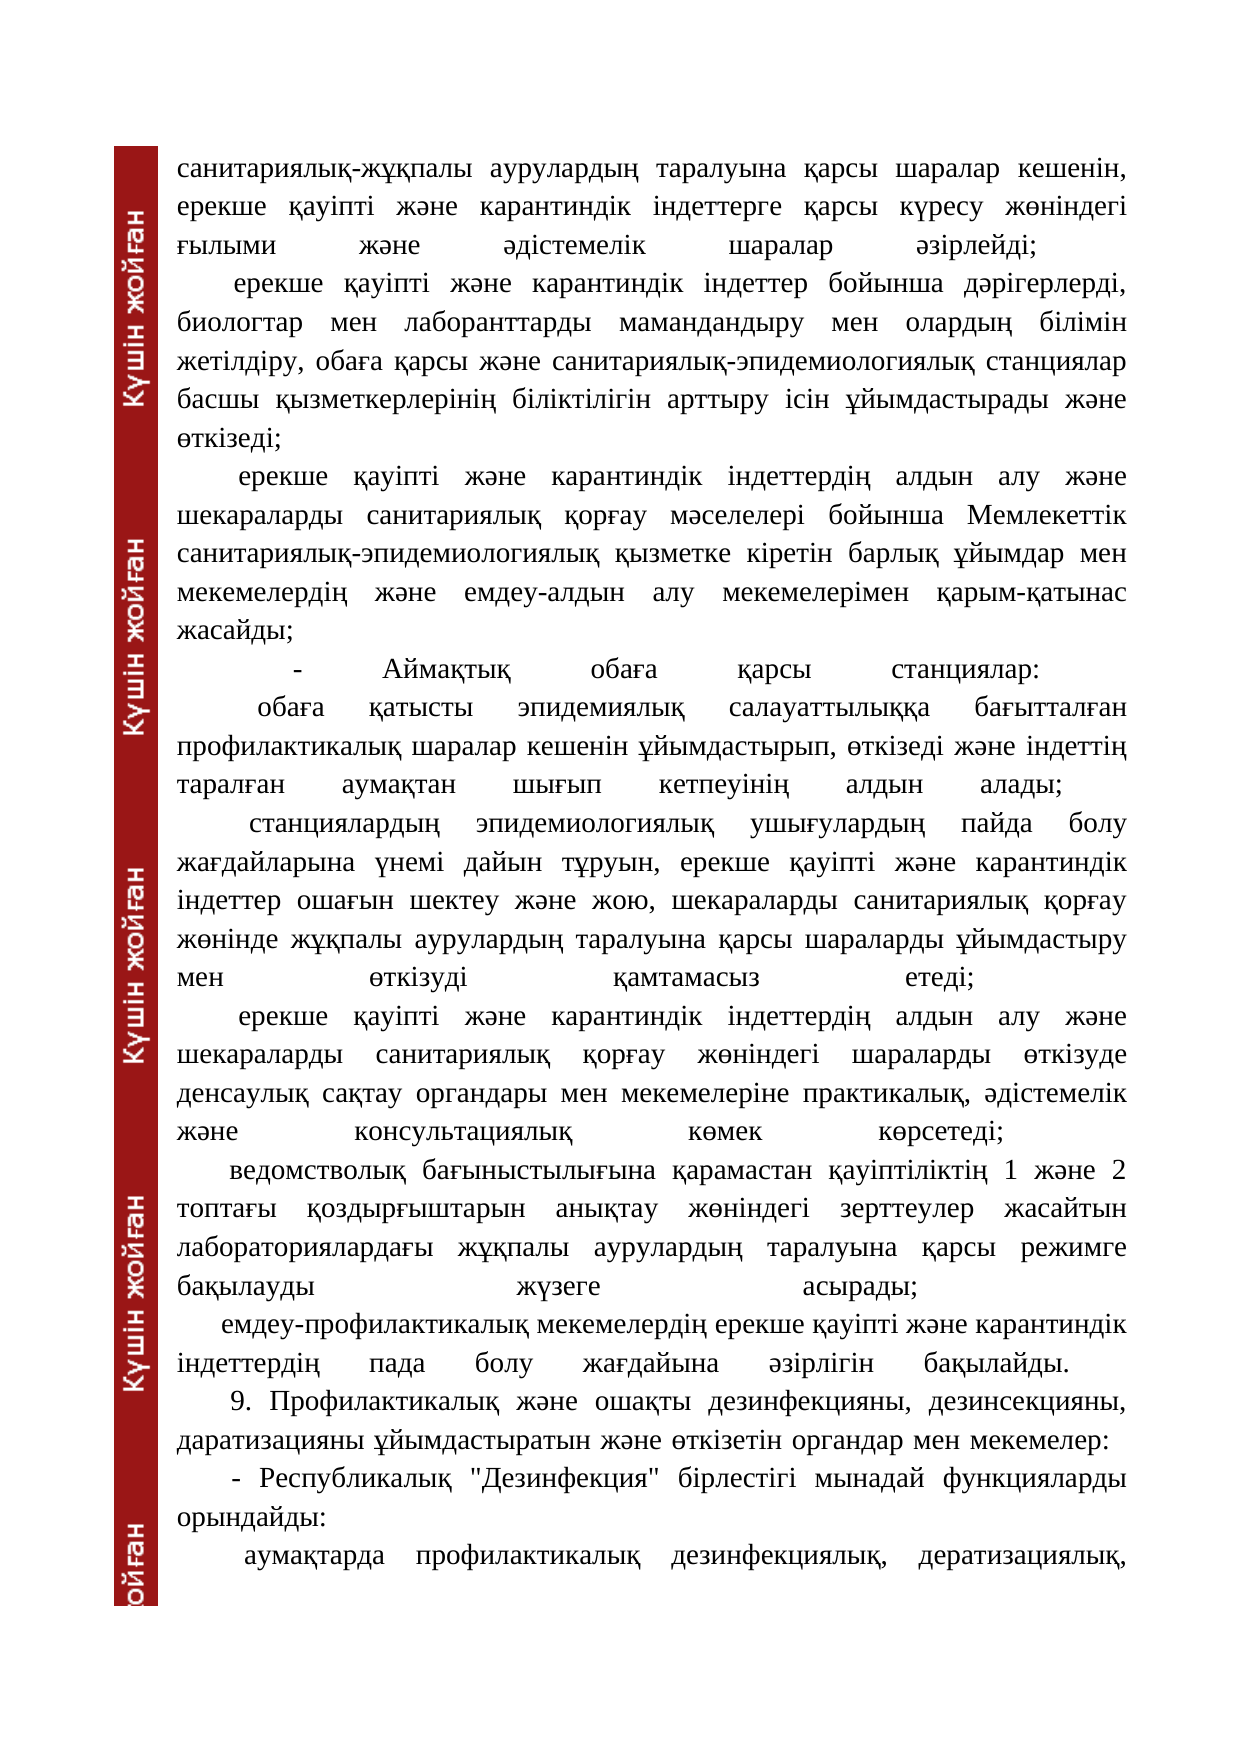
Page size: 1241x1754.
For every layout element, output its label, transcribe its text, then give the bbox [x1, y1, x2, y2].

picture [114, 146, 158, 150]
picture [114, 1571, 158, 1606]
